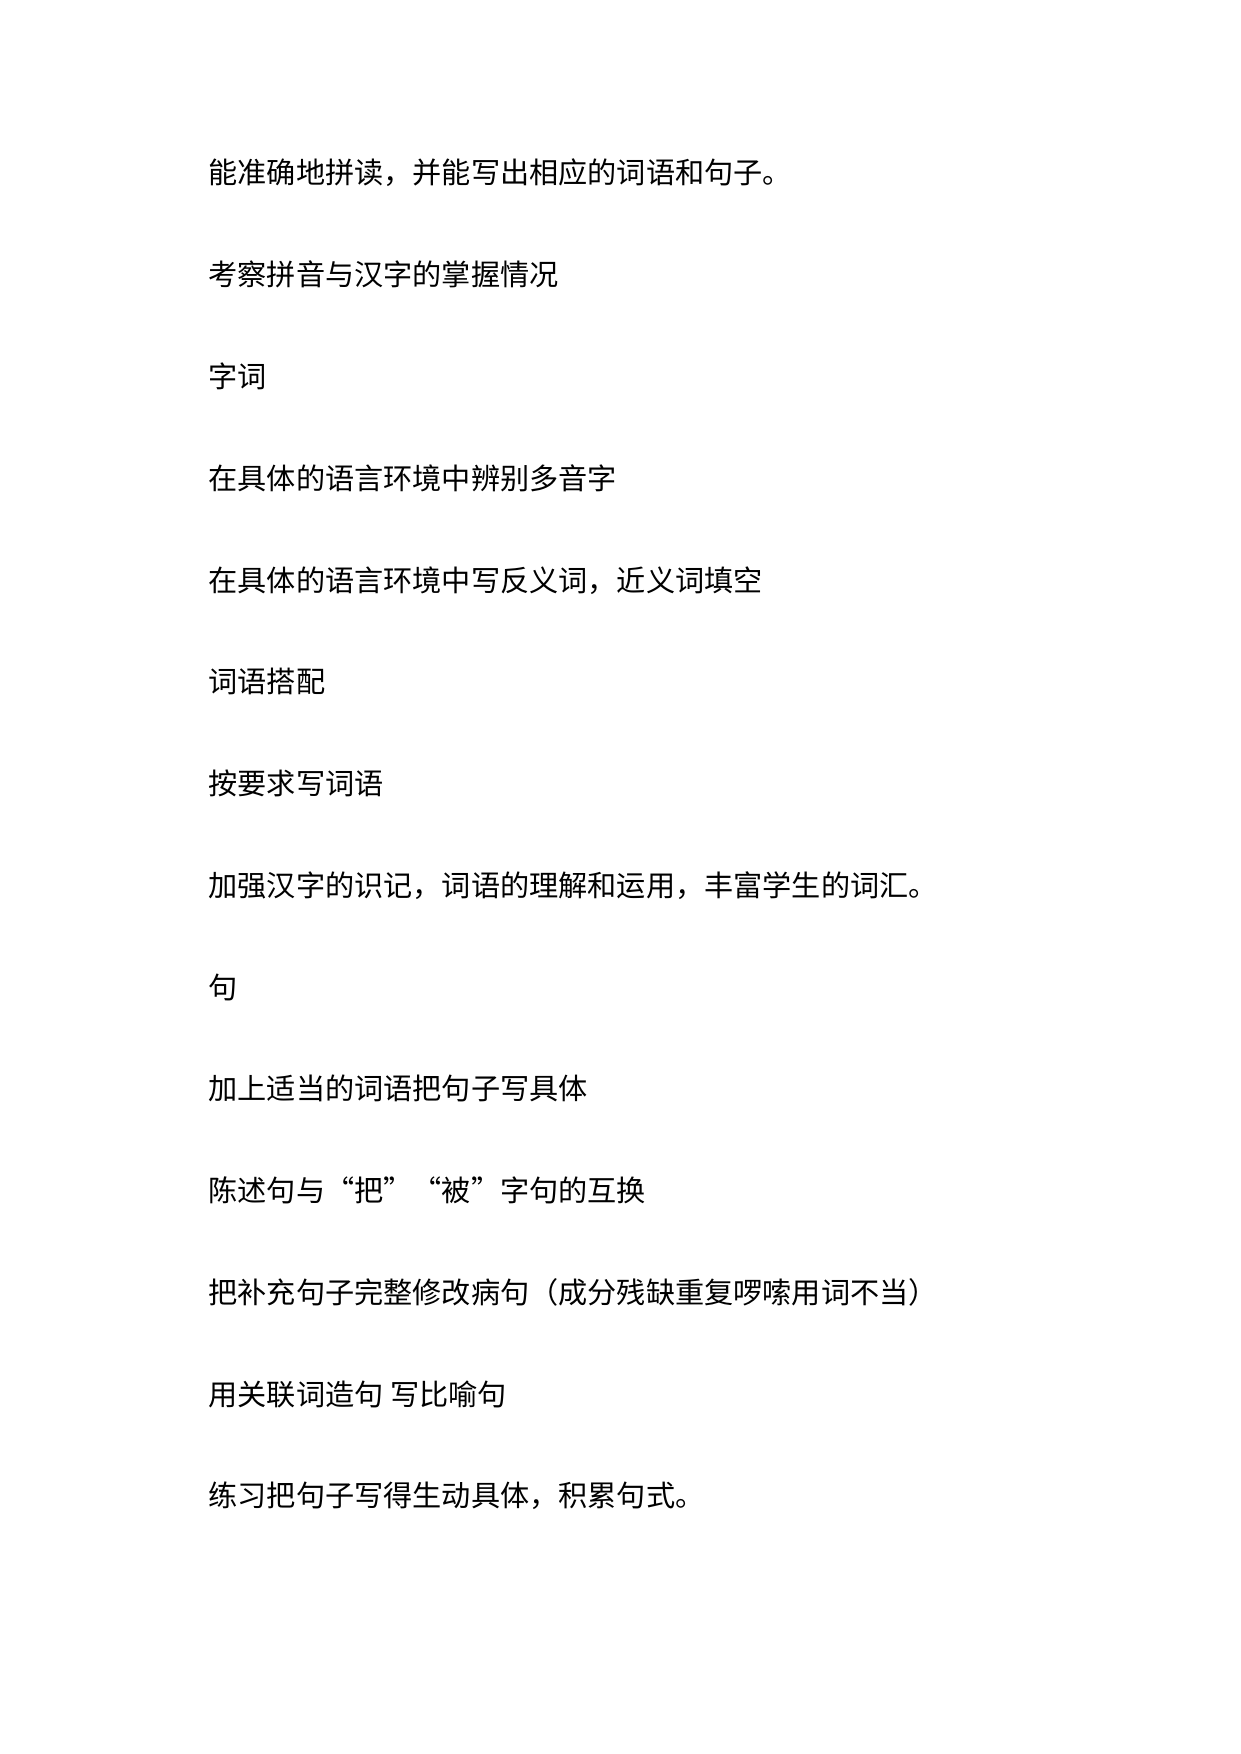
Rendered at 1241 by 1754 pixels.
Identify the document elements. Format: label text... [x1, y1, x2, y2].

text 陈述句与“把”“被”字句的互换 [150, 1168, 1090, 1210]
text 加上适当的词语把句子写具体 [150, 1066, 1090, 1108]
text 在具体的语言环境中辨别多音字 [150, 455, 1090, 498]
text 在具体的语言环境中写反义词，近义词填空 [150, 557, 1090, 599]
text 句 [150, 964, 1090, 1006]
text 按要求写词语 [150, 761, 1090, 803]
text 把补充句子完整修改病句（成分残缺重复啰嗦用词不当） [150, 1269, 1090, 1312]
text 加强汉字的识记，词语的理解和运用，丰富学生的词汇。 [150, 862, 1090, 905]
text 用关联词造句 写比喻句 [150, 1371, 1090, 1413]
text 词语搭配 [150, 659, 1090, 701]
text 字词 [150, 353, 1090, 396]
text 练习把句子写得生动具体，积累句式。 [150, 1473, 1090, 1515]
text 能准确地拼读，并能写出相应的词语和句子。 [150, 150, 1090, 192]
text 考察拼音与汉字的掌握情况 [150, 252, 1090, 294]
